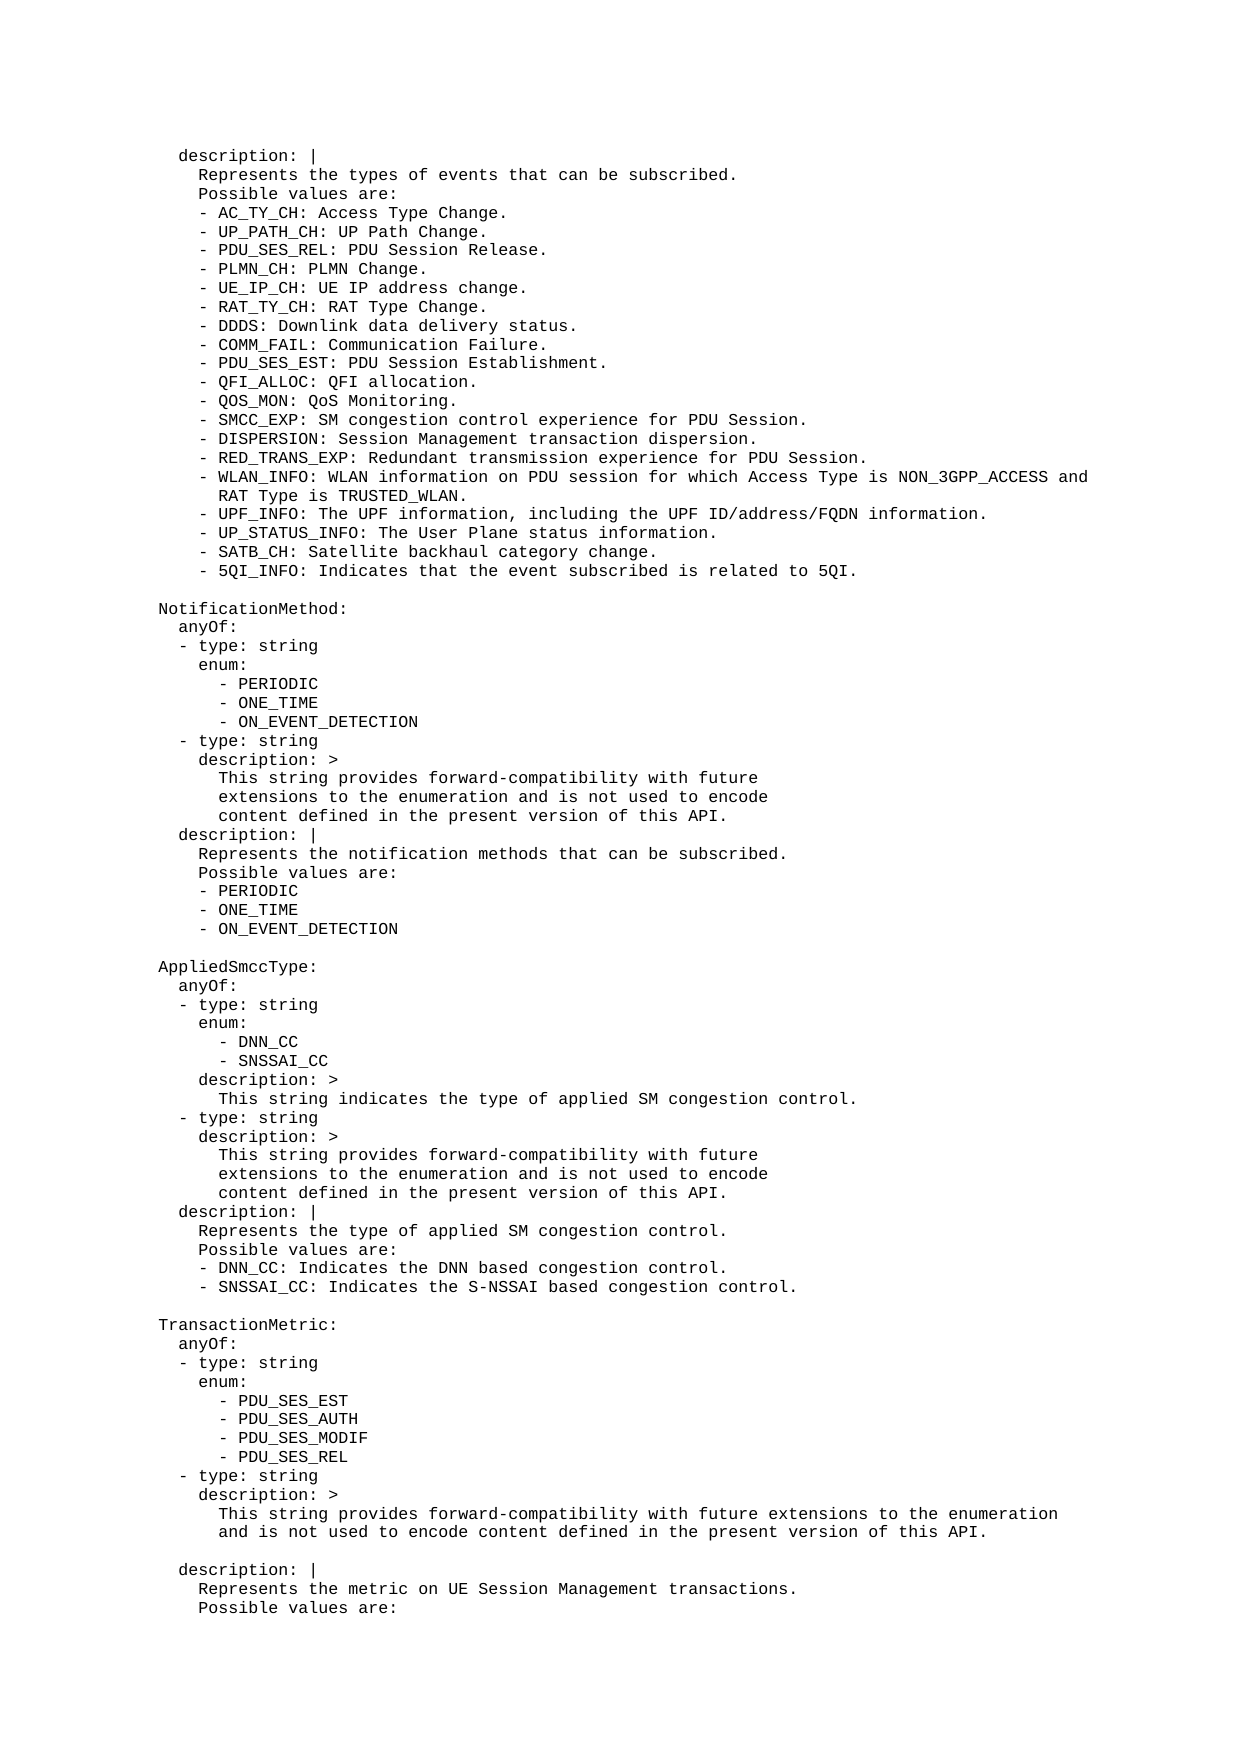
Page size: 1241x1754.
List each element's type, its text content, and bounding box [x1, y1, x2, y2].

text - DNN_CC [118, 1034, 1122, 1053]
text - DISPERSION: Session Management transaction dispersion. [118, 431, 1122, 449]
text description: | [118, 1562, 1122, 1581]
text - ON_EVENT_DETECTION [118, 713, 1122, 732]
text This string provides forward-compatibility with future [118, 770, 1122, 789]
text anyOf: [118, 619, 1122, 638]
text content defined in the present version of this API. [118, 808, 1122, 826]
text Represents the notification methods that can be subscribed. [118, 845, 1122, 864]
text - WLAN_INFO: WLAN information on PDU session for which Access Type is NON_3GPP_ACCESS and [118, 468, 1122, 487]
text - PDU_SES_REL: PDU Session Release. [118, 242, 1122, 261]
text - RED_TRANS_EXP: Redundant transmission experience for PDU Session. [118, 449, 1122, 468]
text Represents the type of applied SM congestion control. [118, 1222, 1122, 1241]
text extensions to the enumeration and is not used to encode [118, 789, 1122, 808]
text - SATB_CH: Satellite backhaul category change. [118, 544, 1122, 562]
text - SNSSAI_CC: Indicates the S-NSSAI based congestion control. [118, 1279, 1122, 1298]
text Possible values are: [118, 864, 1122, 883]
text - ONE_TIME [118, 902, 1122, 921]
text extensions to the enumeration and is not used to encode [118, 1166, 1122, 1185]
text - QOS_MON: QoS Monitoring. [118, 393, 1122, 412]
text - PDU_SES_EST: PDU Session Establishment. [118, 355, 1122, 374]
text - type: string [118, 1467, 1122, 1486]
text This string provides forward-compatibility with future extensions to the enumeration [118, 1505, 1122, 1524]
text - type: string [118, 638, 1122, 657]
text - PERIODIC [118, 883, 1122, 902]
text TransactionMetric: [118, 1317, 1122, 1336]
text Possible values are: [118, 185, 1122, 204]
text - DNN_CC: Indicates the DNN based congestion control. [118, 1260, 1122, 1279]
text - type: string [118, 732, 1122, 751]
text - DDDS: Downlink data delivery status. [118, 317, 1122, 336]
text description: > [118, 751, 1122, 770]
text - COMM_FAIL: Communication Failure. [118, 336, 1122, 355]
text enum: [118, 1373, 1122, 1392]
text AppliedSmccType: [118, 958, 1122, 977]
text RAT Type is TRUSTED_WLAN. [118, 487, 1122, 506]
text - UPF_INFO: The UPF information, including the UPF ID/address/FQDN information. [118, 506, 1122, 525]
text - type: string [118, 1109, 1122, 1128]
text anyOf: [118, 977, 1122, 996]
text - ON_EVENT_DETECTION [118, 921, 1122, 939]
text This string indicates the type of applied SM congestion control. [118, 1090, 1122, 1109]
text - PDU_SES_MODIF [118, 1430, 1122, 1449]
text - RAT_TY_CH: RAT Type Change. [118, 298, 1122, 317]
text description: | [118, 826, 1122, 845]
text enum: [118, 1015, 1122, 1034]
text description: > [118, 1486, 1122, 1505]
text Possible values are: [118, 1241, 1122, 1260]
text enum: [118, 657, 1122, 676]
text - SNSSAI_CC [118, 1053, 1122, 1072]
text - PDU_SES_EST [118, 1392, 1122, 1411]
text description: > [118, 1072, 1122, 1090]
text and is not used to encode content defined in the present version of this API. [118, 1524, 1122, 1543]
text - PDU_SES_AUTH [118, 1411, 1122, 1430]
text - ONE_TIME [118, 694, 1122, 713]
text description: | [118, 1203, 1122, 1222]
text content defined in the present version of this API. [118, 1185, 1122, 1203]
text - SMCC_EXP: SM congestion control experience for PDU Session. [118, 412, 1122, 431]
text - type: string [118, 1354, 1122, 1373]
text description: > [118, 1128, 1122, 1147]
text - UP_PATH_CH: UP Path Change. [118, 223, 1122, 242]
text - PERIODIC [118, 676, 1122, 694]
text - PLMN_CH: PLMN Change. [118, 261, 1122, 280]
text - AC_TY_CH: Access Type Change. [118, 204, 1122, 223]
text anyOf: [118, 1336, 1122, 1354]
text Represents the metric on UE Session Management transactions. [118, 1581, 1122, 1599]
text - PDU_SES_REL [118, 1449, 1122, 1467]
text description: | [118, 148, 1122, 167]
text - QFI_ALLOC: QFI allocation. [118, 374, 1122, 393]
text NotificationMethod: [118, 600, 1122, 619]
text This string provides forward-compatibility with future [118, 1147, 1122, 1166]
text - type: string [118, 996, 1122, 1015]
text - UE_IP_CH: UE IP address change. [118, 280, 1122, 298]
text - UP_STATUS_INFO: The User Plane status information. [118, 525, 1122, 544]
text - 5QI_INFO: Indicates that the event subscribed is related to 5QI. [118, 562, 1122, 581]
text Represents the types of events that can be subscribed. [118, 167, 1122, 185]
text Possible values are: [118, 1599, 1122, 1618]
